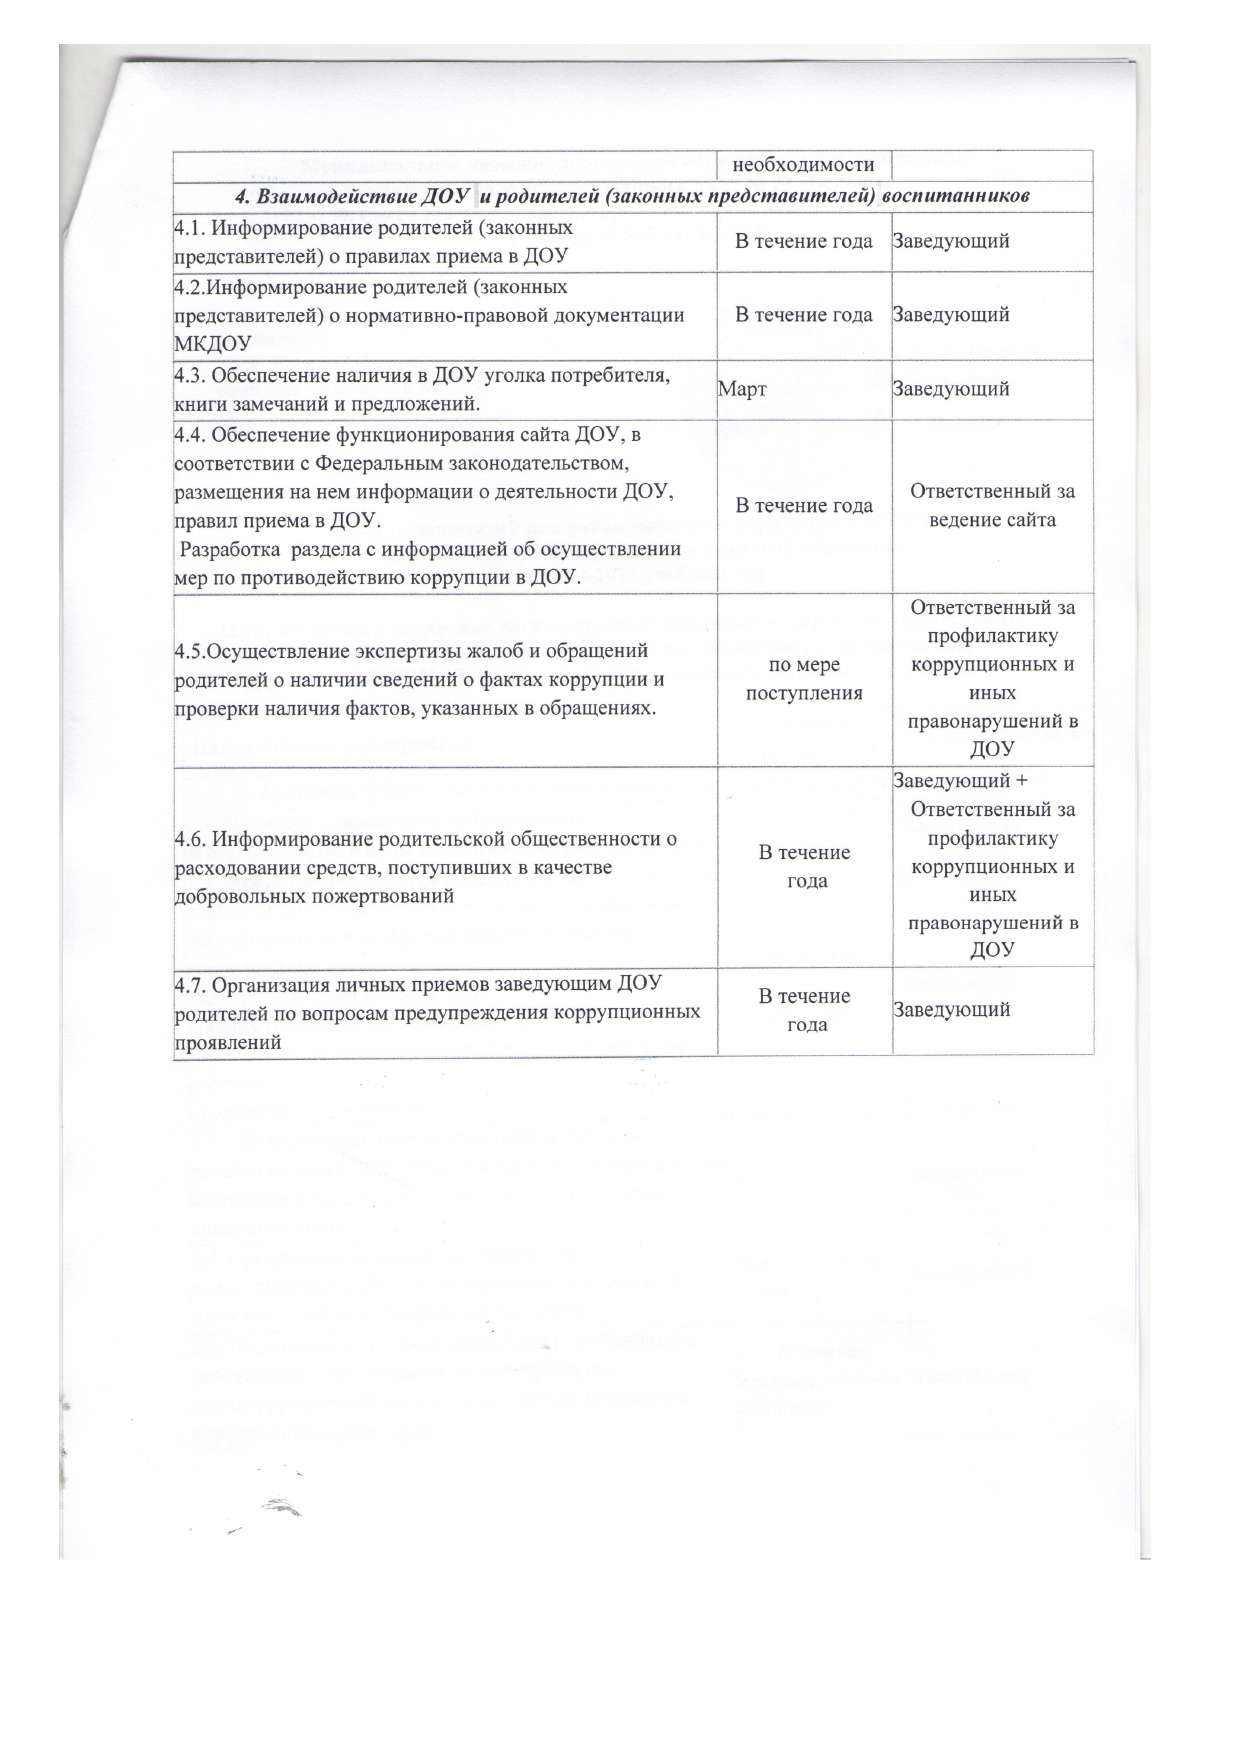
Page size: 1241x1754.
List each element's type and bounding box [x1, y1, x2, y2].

picture [59, 44, 1152, 1560]
